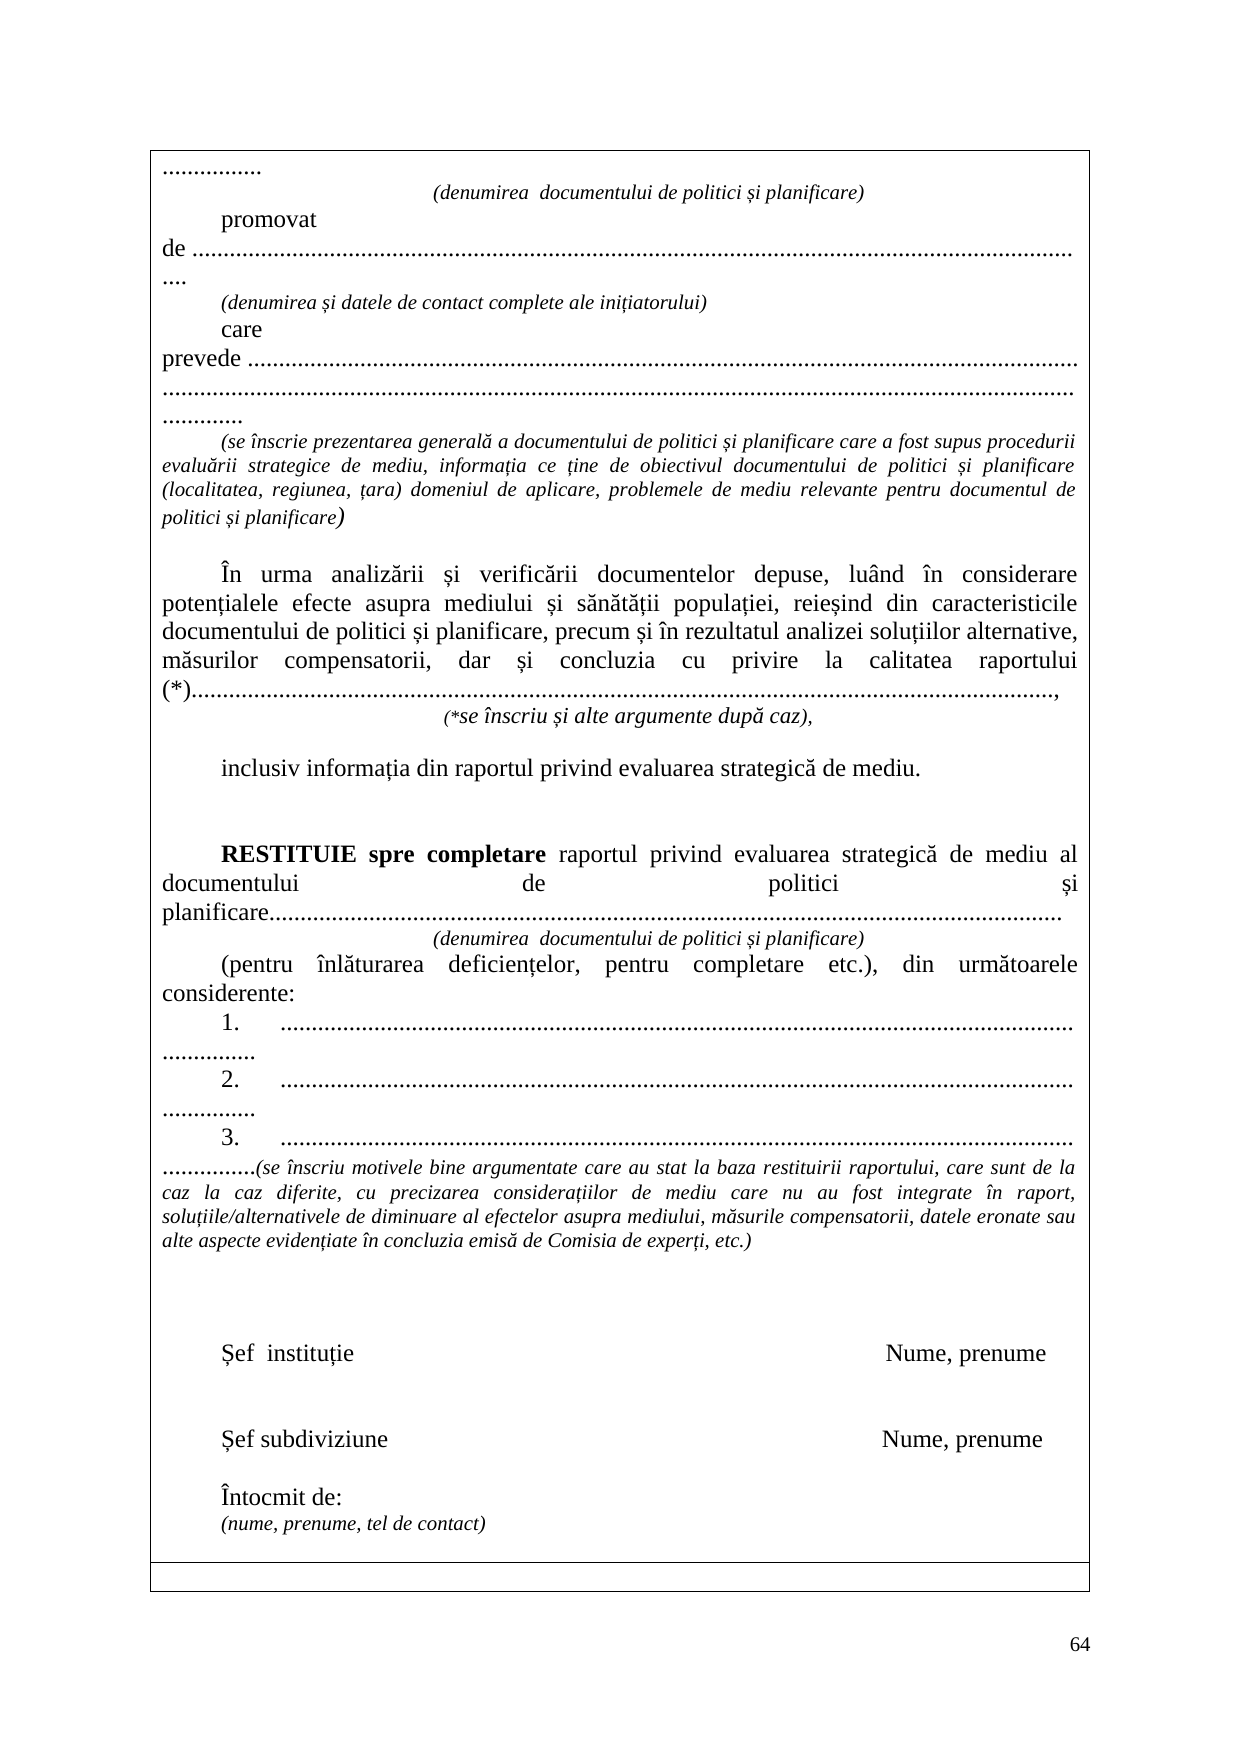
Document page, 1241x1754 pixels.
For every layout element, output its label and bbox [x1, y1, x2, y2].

table_cell [151, 1563, 1089, 1591]
table_header [151, 151, 1089, 1562]
